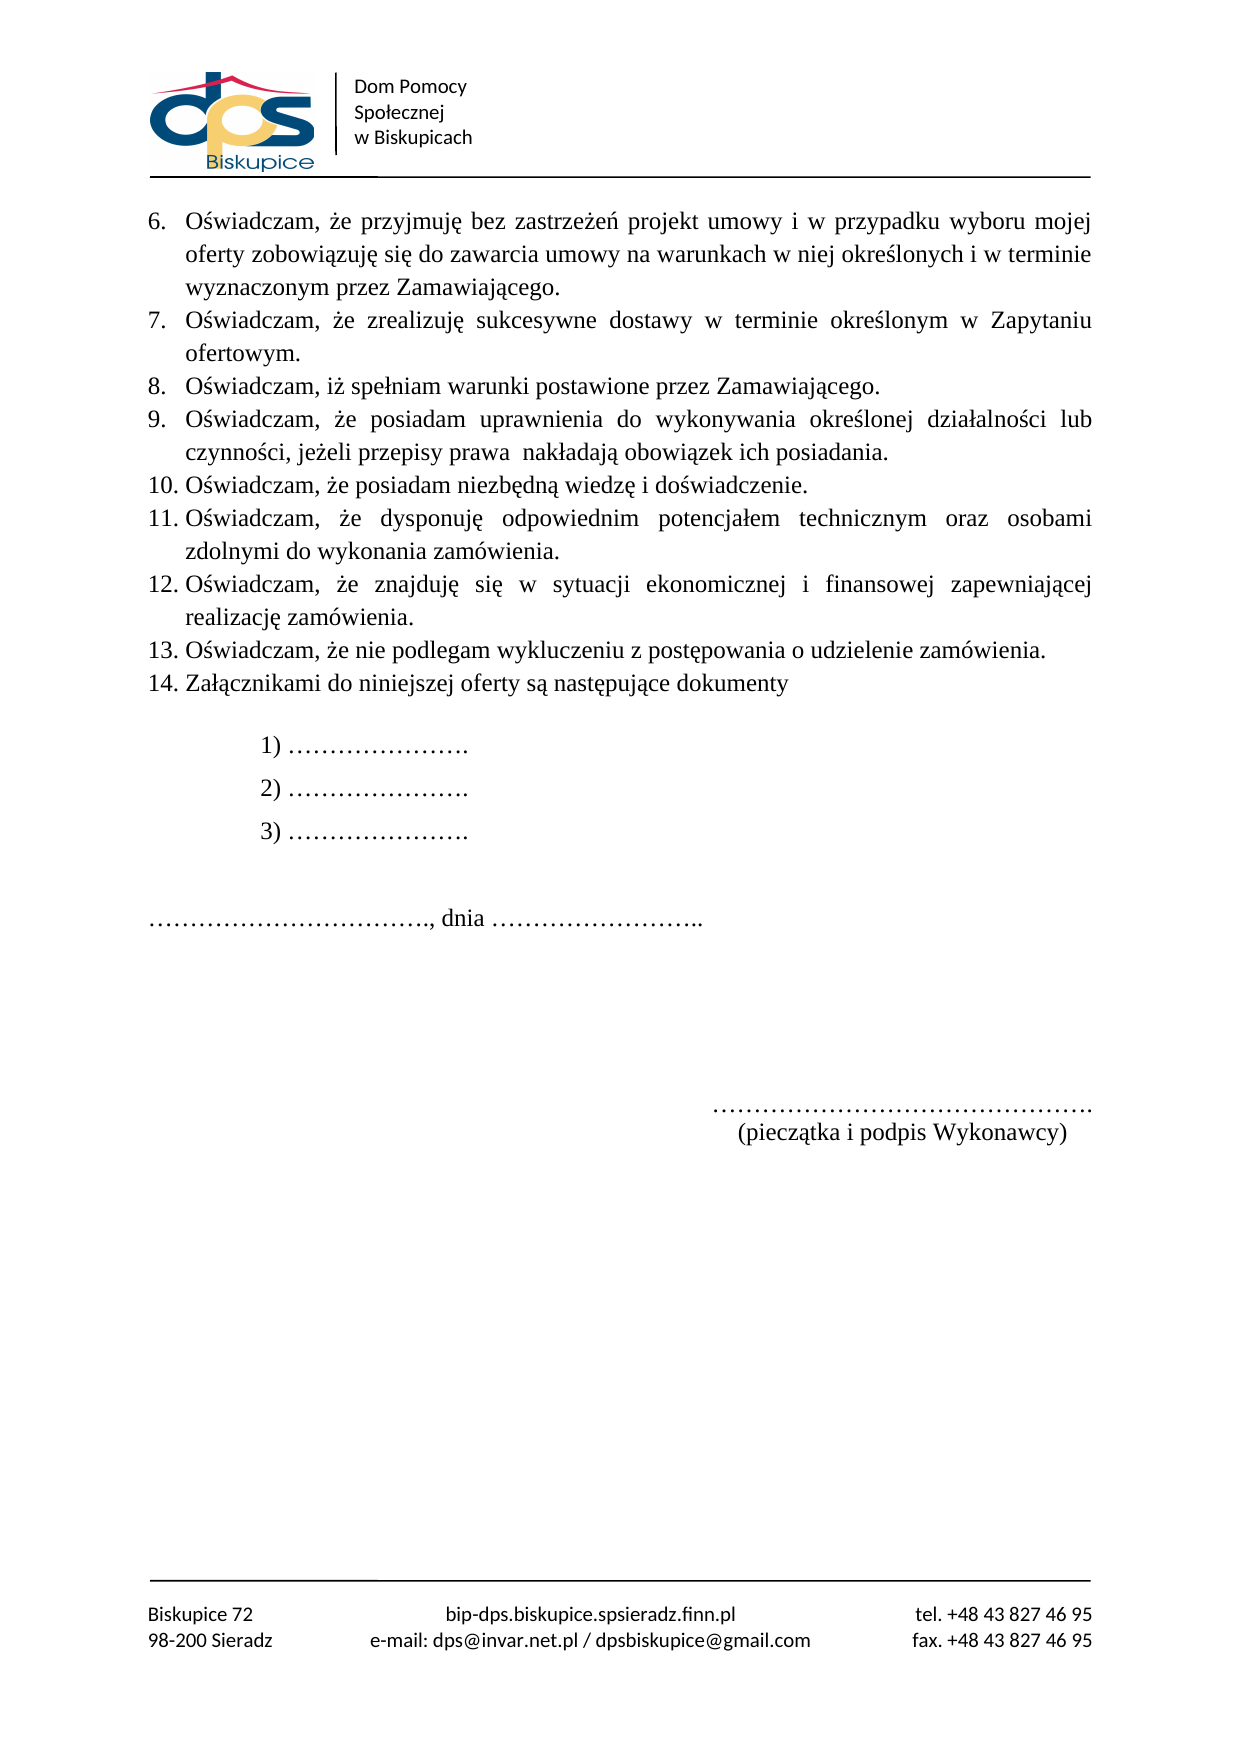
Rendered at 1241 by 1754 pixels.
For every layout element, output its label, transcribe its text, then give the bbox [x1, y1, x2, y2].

list Oświadczam, że nie podlegam wykluczeniu z postępowania o udzielenie zamówienia. [148, 635, 1093, 664]
list Oświadczam, że przyjmuję bez zastrzeżeń projekt umowy i w przypadku wyboru mojej oferty zobowiązuję się do zawarcia umowy na warunkach w niej określonych i w terminie wyznaczonym przez Zamawiającego. [148, 206, 1093, 301]
text ………………………………………. [148, 1089, 1093, 1117]
list Oświadczam, że posiadam niezbędną wiedzę i doświadczenie. [148, 470, 1093, 499]
list Oświadczam, że posiadam uprawnienia do wykonywania określonej działalności lub czynności, jeżeli przepisy prawa nakładają obowiązek ich posiadania. [148, 404, 1093, 466]
list Oświadczam, że znajduję się w sytuacji ekonomicznej i finansowej zapewniającej realizację zamówienia. [148, 569, 1093, 631]
text (pieczątka i podpis Wykonawcy) [148, 1117, 1093, 1146]
text 3) …………………. [260, 816, 1093, 845]
list Załącznikami do niniejszej oferty są następujące dokumenty [148, 668, 1093, 697]
list Oświadczam, że zrealizuję sukcesywne dostawy w terminie określonym w Zapytaniu ofertowym. [148, 305, 1093, 367]
text 2) …………………. [260, 773, 1093, 802]
picture [150, 72, 314, 172]
list Oświadczam, iż spełniam warunki postawione przez Zamawiającego. [148, 371, 1093, 400]
text 1) …………………. [260, 730, 1093, 759]
list Oświadczam, że dysponuję odpowiednim potencjałem technicznym oraz osobami zdolnymi do wykonania zamówienia. [148, 503, 1093, 565]
text ……………………………., dnia …………………….. [148, 903, 1093, 931]
